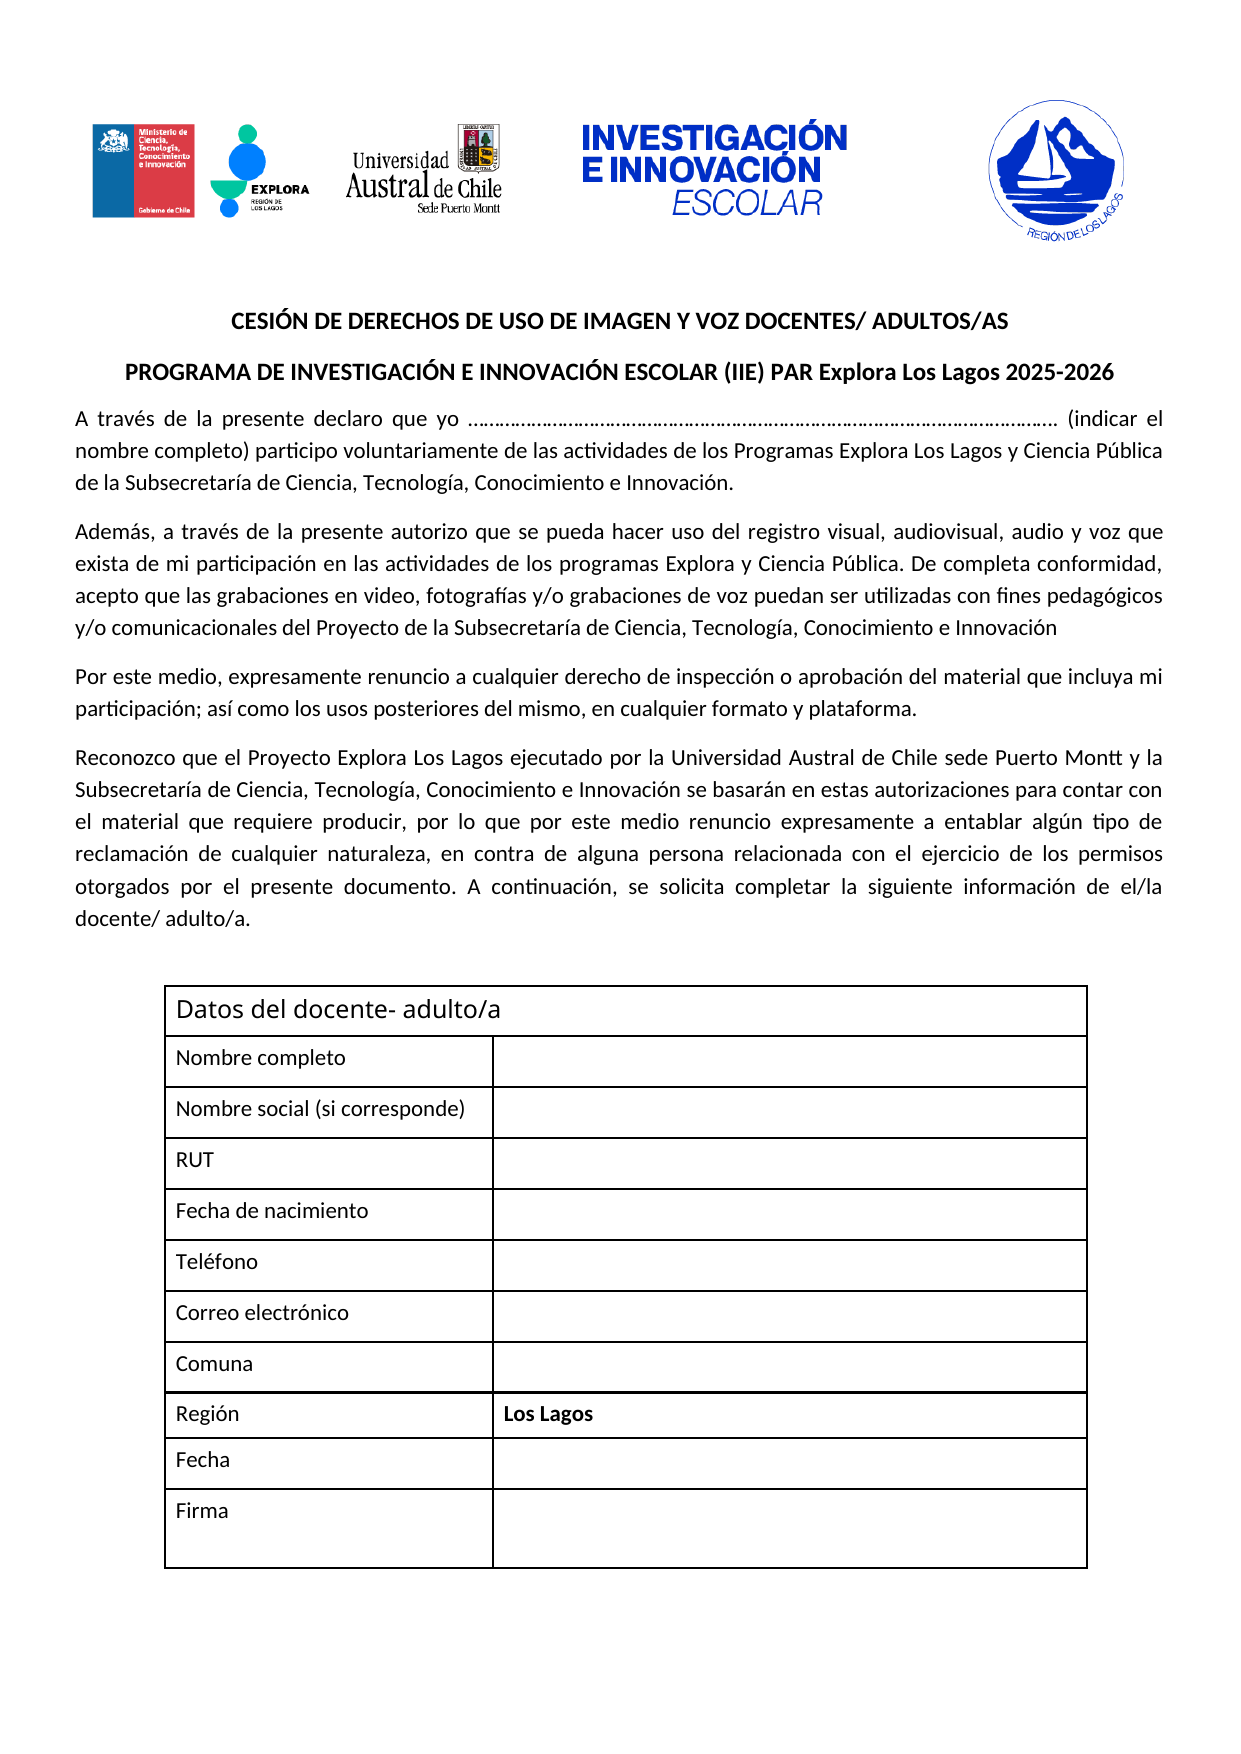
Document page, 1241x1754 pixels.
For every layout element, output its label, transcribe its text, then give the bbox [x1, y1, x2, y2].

text PROGRAMA DE INVESTIGACIÓN E INNOVACIÓN ESCOLAR (IIE) PAR Explora Los Lagos 2025-2026 [75, 357, 1165, 387]
text Reconozco que el Proyecto Explora Los Lagos ejecutado por la Universidad Austral de Chile sede Puerto Montt y la Subsecretaría de Ciencia, Tecnología, Conocimiento e Innovación se basarán en estas autorizaciones para contar con el material que requiere producir, por lo que por este medio renuncio expresamente a entablar algún tipo de reclamación de cualquier naturaleza, en contra de alguna persona relacionada con el ejercicio de los permisos otorgados por el presente documento. A continuación, se solicita completar la siguiente información de el/la docente/ adulto/a. [75, 743, 1165, 932]
text A través de la presente declaro que yo …………………………………………………………………………………………………. (indicar el nombre completo) participo voluntariamente de las actividades de los Programas Explora Los Lagos y Ciencia Pública de la Subsecretaría de Ciencia, Tecnología, Conocimiento e Innovación. [75, 404, 1165, 496]
text CESIÓN DE DERECHOS DE USO DE IMAGEN Y VOZ DOCENTES/ ADULTOS/AS [75, 305, 1165, 335]
picture [75, 75, 1164, 263]
text Además, a través de la presente autorizo que se pueda hacer uso del registro visual, audiovisual, audio y voz que exista de mi participación en las actividades de los programas Explora y Ciencia Pública. De completa conformidad, acepto que las grabaciones en video, fotografías y/o grabaciones de voz puedan ser utilizadas con fines pedagógicos y/o comunicacionales del Proyecto de la Subsecretaría de Ciencia, Tecnología, Conocimiento e Innovación [75, 517, 1165, 642]
text Por este medio, expresamente renuncio a cualquier derecho de inspección o aprobación del material que incluya mi participación; así como los usos posteriores del mismo, en cualquier formato y plataforma. [75, 662, 1165, 722]
